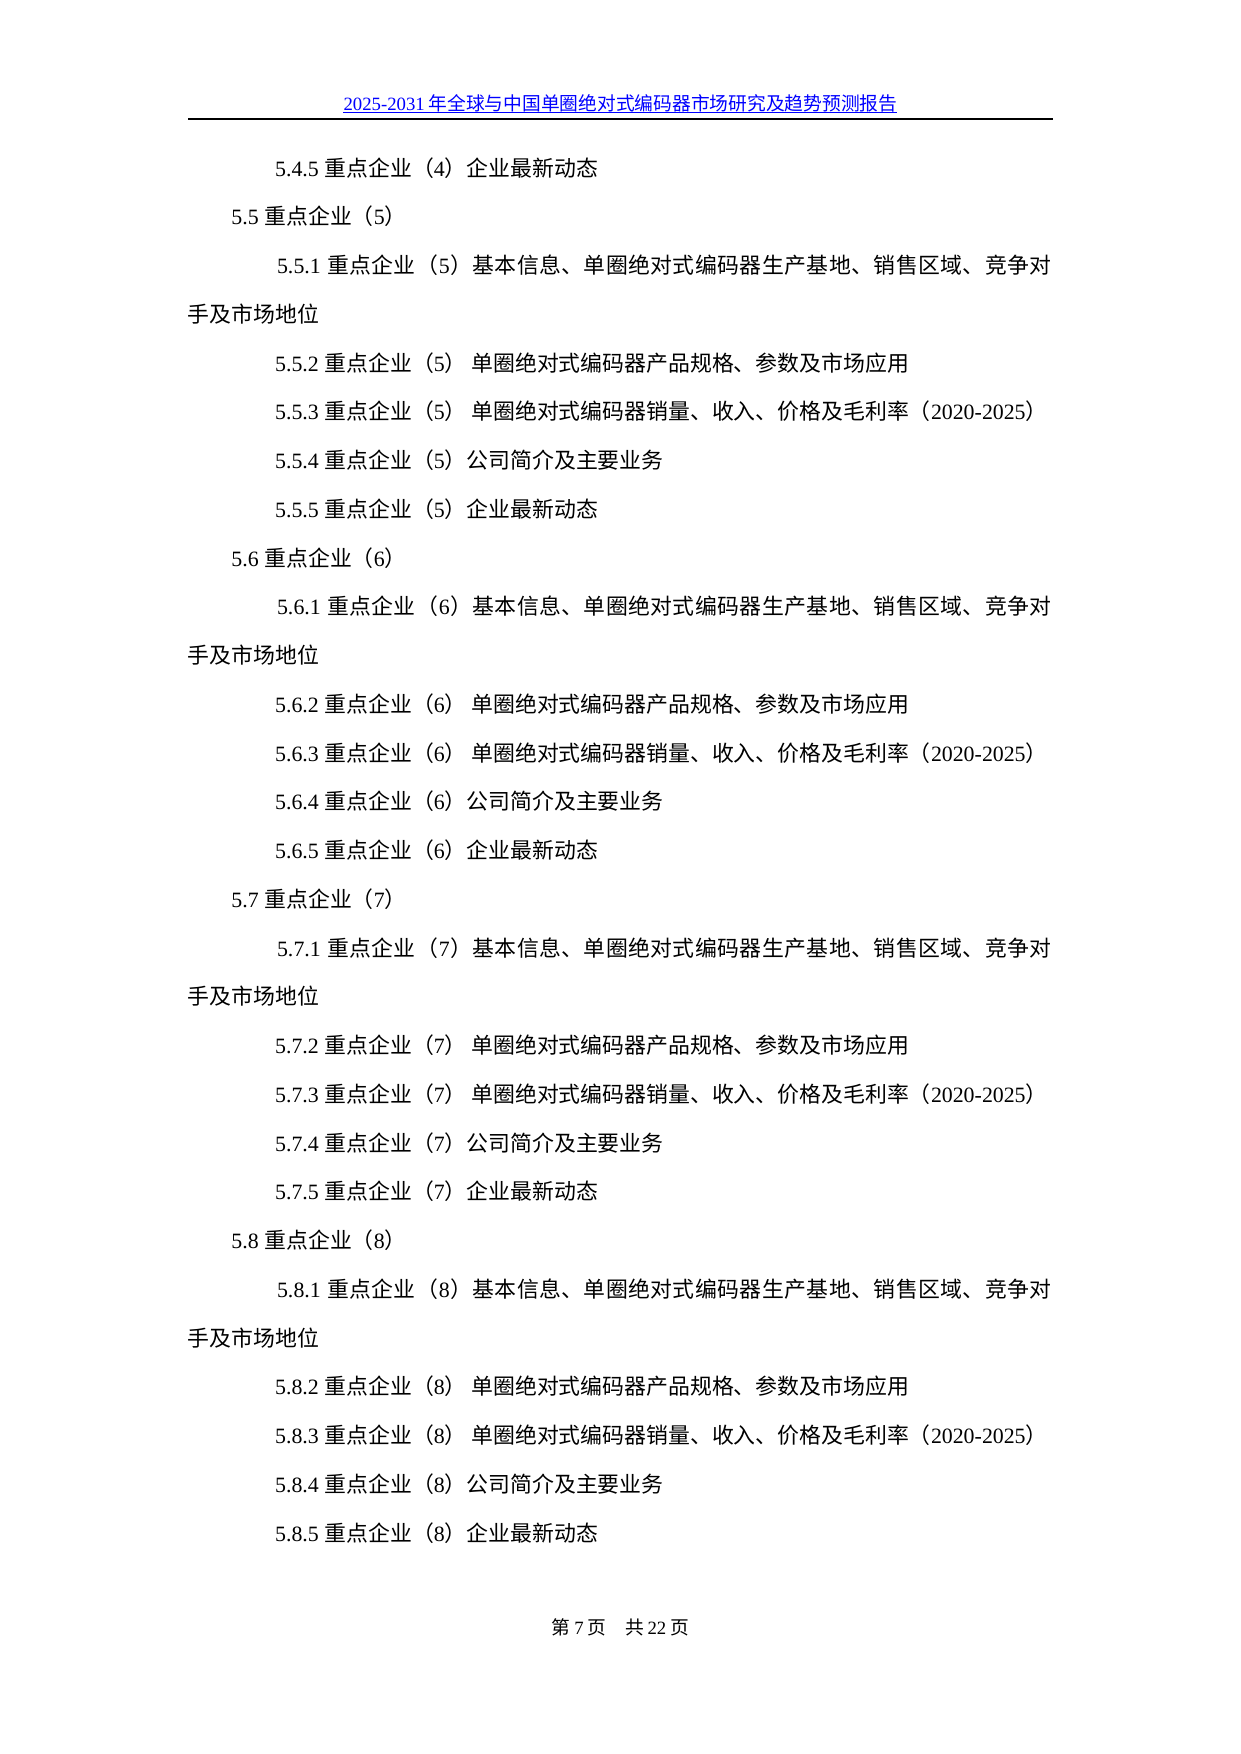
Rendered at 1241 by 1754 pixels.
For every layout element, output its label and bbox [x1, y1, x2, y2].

text [187, 150, 1053, 1548]
